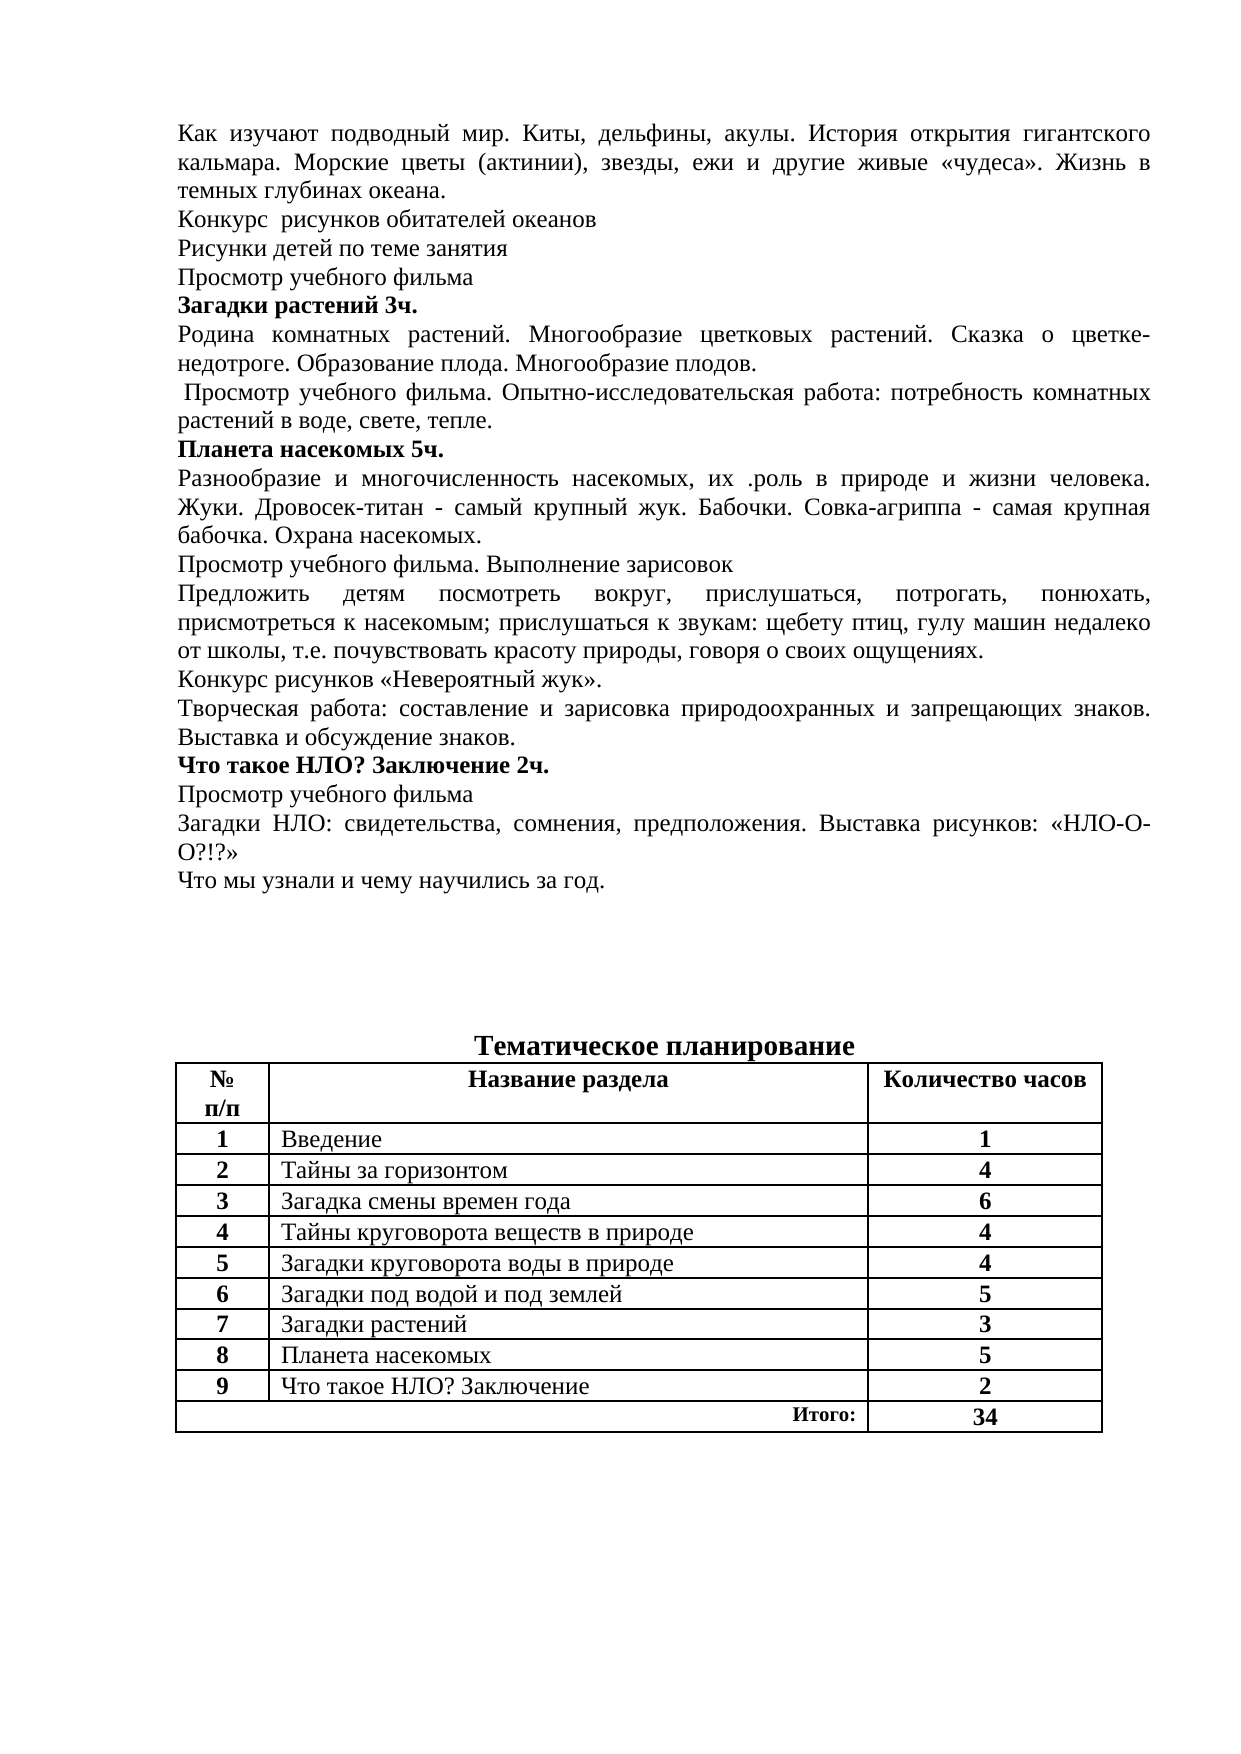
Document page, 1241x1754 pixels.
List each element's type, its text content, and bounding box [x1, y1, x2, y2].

text Загадки НЛО: свидетельства, сомнения, предположения. Выставка рисунков: «НЛО-О-О?!?» [177, 808, 1152, 866]
text Рисунки детей по теме занятия [177, 233, 1152, 262]
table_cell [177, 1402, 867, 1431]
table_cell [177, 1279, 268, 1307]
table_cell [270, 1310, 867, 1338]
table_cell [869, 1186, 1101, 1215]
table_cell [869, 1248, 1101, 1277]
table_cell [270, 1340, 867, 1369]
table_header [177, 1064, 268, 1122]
text Конкурс рисунков обитателей океанов [177, 204, 1152, 233]
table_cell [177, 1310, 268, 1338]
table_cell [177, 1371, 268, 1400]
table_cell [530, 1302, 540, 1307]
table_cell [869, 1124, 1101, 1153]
text Конкурс рисунков «Невероятный жук». [177, 664, 1152, 693]
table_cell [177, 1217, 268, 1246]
text Разнообразие и многочисленность насекомых, их .роль в природе и жизни человека. Жуки. Дровосек-титан - самый крупный жук. Бабочки. Совка-агриппа - самая крупная бабочка. Охрана насекомых. [177, 463, 1152, 549]
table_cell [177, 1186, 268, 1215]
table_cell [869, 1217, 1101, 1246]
text Просмотр учебного фильма. Опытно-исследовательская работа: потребность комнатных растений в воде, свете, тепле. [177, 377, 1152, 434]
text Родина комнатных растений. Многообразие цветковых растений. Сказка о цветке-недотроге. Образование плода. Многообразие плодов. [177, 319, 1152, 377]
text Просмотр учебного фильма [177, 262, 1152, 291]
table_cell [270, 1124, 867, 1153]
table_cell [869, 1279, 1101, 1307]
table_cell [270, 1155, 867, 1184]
text Творческая работа: составление и зарисовка природоохранных и запрещающих знаков. Выставка и обсуждение знаков. [177, 693, 1152, 751]
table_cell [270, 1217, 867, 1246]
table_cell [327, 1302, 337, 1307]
text Предложить детям посмотреть вокруг, прислушаться, потрогать, понюхать, присмотреться к насекомым; прислушаться к звукам: щебету птиц, гулу машин недалеко от школы, т.е. почувствовать красоту природы, говоря о своих ощущениях. [177, 578, 1152, 664]
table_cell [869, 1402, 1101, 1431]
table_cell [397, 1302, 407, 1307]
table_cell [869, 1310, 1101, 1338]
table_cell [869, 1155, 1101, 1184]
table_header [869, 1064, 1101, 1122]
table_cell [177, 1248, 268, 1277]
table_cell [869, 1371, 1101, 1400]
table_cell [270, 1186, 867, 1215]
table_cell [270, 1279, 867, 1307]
text Тематическое планирование [177, 1028, 1152, 1062]
text Просмотр учебного фильма. Выполнение зарисовок [177, 549, 1152, 578]
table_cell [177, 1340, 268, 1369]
text Как изучают подводный мир. Киты, дельфины, акулы. История открытия гигантского кальмара. Морские цветы (актинии), звезды, ежи и другие живые «чудеса». Жизнь в темных глубинах океана. [177, 118, 1152, 204]
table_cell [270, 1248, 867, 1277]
text Просмотр учебного фильма [177, 779, 1152, 808]
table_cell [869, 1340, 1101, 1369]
text Что мы узнали и чему научились за год. [177, 866, 1152, 894]
text Что такое НЛО? Заключение 2ч. [177, 751, 1152, 779]
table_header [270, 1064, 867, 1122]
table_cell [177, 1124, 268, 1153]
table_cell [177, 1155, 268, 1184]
text Загадки растений 3ч. [177, 291, 1152, 319]
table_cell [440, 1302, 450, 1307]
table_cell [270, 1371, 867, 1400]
text Планета насекомых 5ч. [177, 434, 1152, 463]
